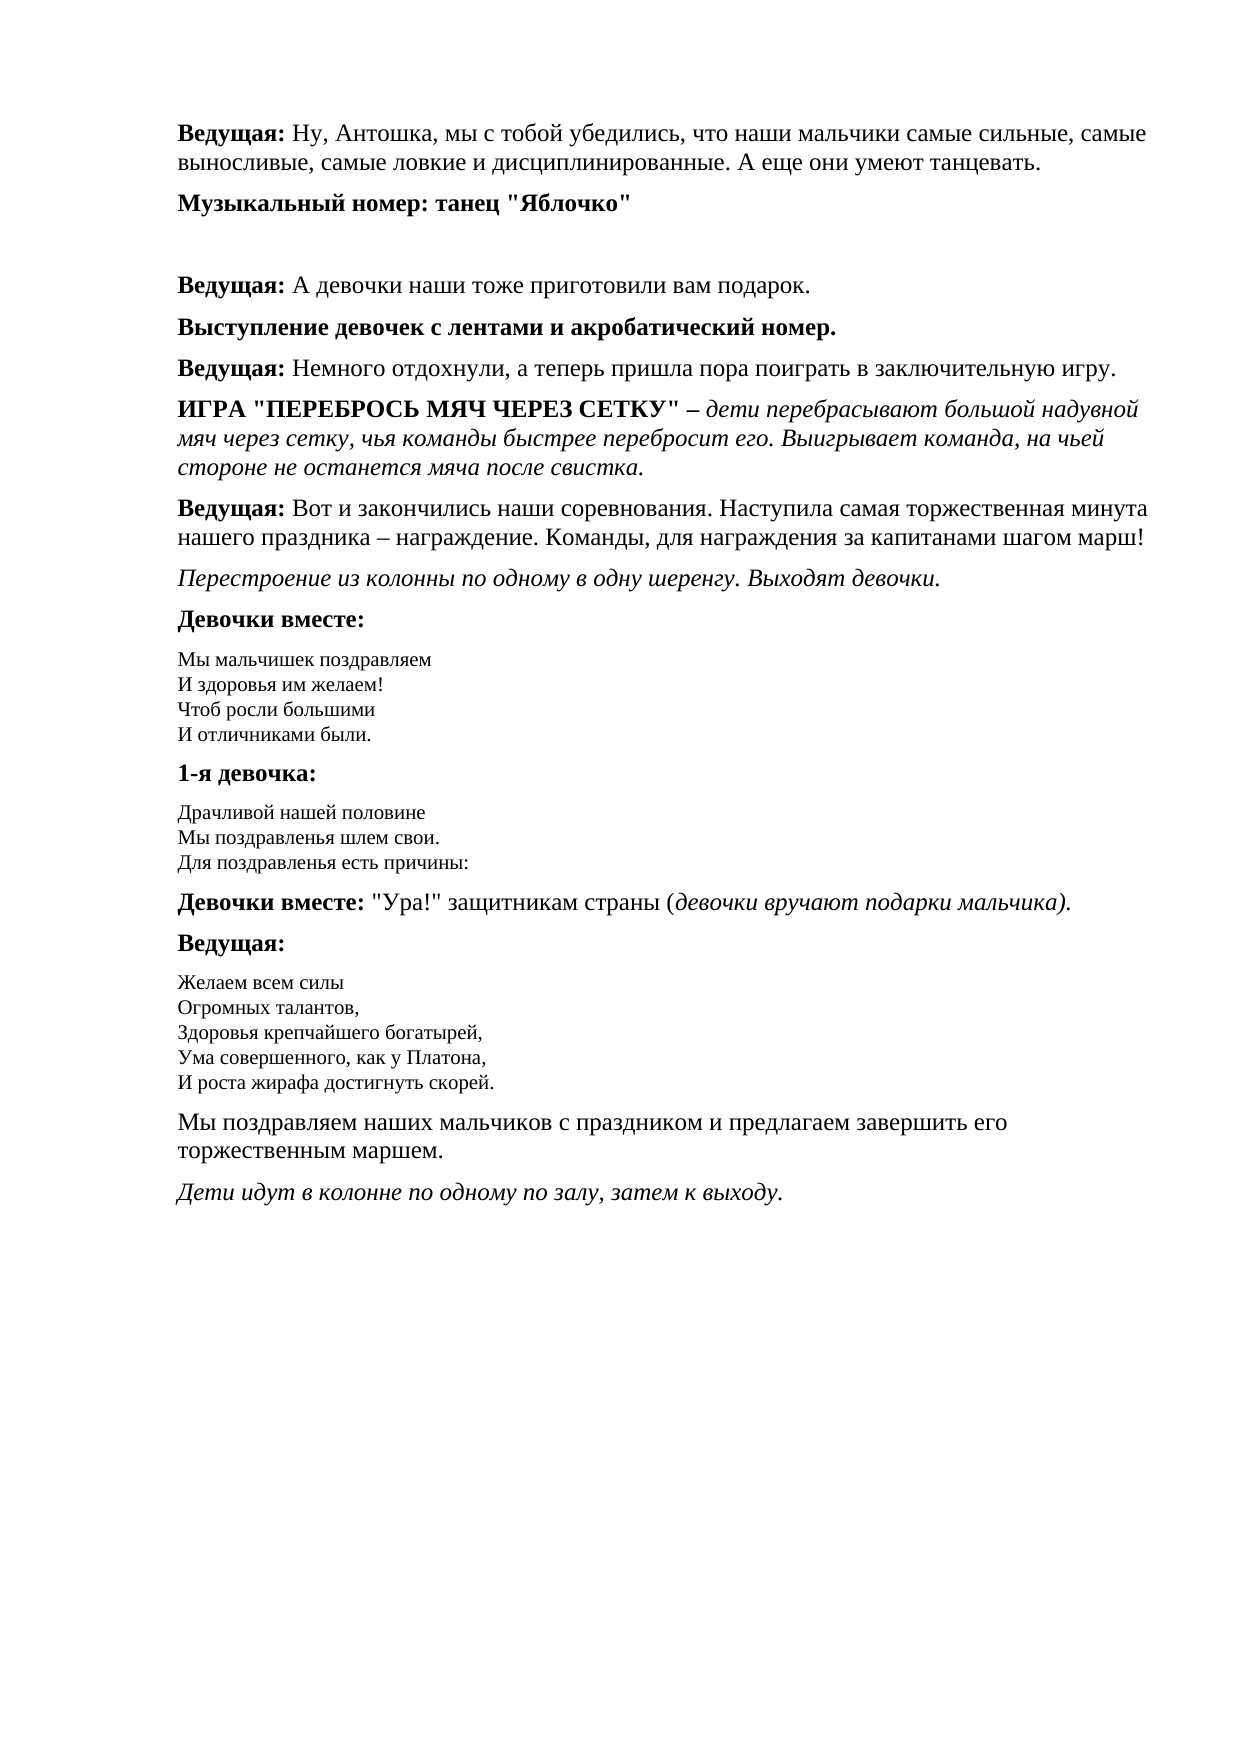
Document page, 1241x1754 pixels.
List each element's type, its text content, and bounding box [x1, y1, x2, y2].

text Девочки вместе: [177, 604, 1152, 633]
text Дети идут в колонне по одному по залу, затем к выходу. [177, 1177, 1152, 1206]
text Ведущая: А девочки наши тоже приготовили вам подарок. [177, 271, 1152, 299]
text Девочки вместе: "Ура!" защитникам страны (девочки вручают подарки мальчика). [177, 887, 1152, 916]
text Мы мальчишек поздравляем И здоровья им желаем! Чтоб росли большими И отличниками были. [177, 646, 1152, 746]
text ИГРА "ПЕРЕБРОСЬ МЯЧ ЧЕРЕЗ СЕТКУ" – дети перебрасывают большой надувной мяч через сетку, чья команды быстрее перебросит его. Выигрывает команда, на чьей стороне не останется мяча после свистка. [177, 394, 1152, 481]
text Мы поздравляем наших мальчиков с праздником и предлагаем завершить его торжественным маршем. [177, 1107, 1152, 1164]
text Перестроение из колонны по одному в одну шеренгу. Выходят девочки. [177, 563, 1152, 592]
text Ведущая: Немного отдохнули, а теперь пришла пора поиграть в заключительную игру. [177, 353, 1152, 382]
text Ведущая: Вот и закончились наши соревнования. Наступила самая торжественная минута нашего праздника – награждение. Команды, для награждения за капитанами шагом марш! [177, 493, 1152, 551]
text Музыкальный номер: танец "Яблочко" [177, 188, 1152, 217]
text 1-я девочка: [177, 758, 1152, 787]
text Драчливой нашей половине Мы поздравленья шлем свои. Для поздравленья есть причины: [177, 799, 1152, 874]
text Выступление девочек с лентами и акробатический номер. [177, 312, 1152, 341]
text Ведущая: [177, 928, 1152, 957]
text Желаем всем силы Огромных талантов, Здоровья крепчайшего богатырей, Ума совершенного, как у Платона, И роста жирафа достигнуть скорей. [177, 969, 1152, 1094]
text Ведущая: Ну, Антошка, мы с тобой убедились, что наши мальчики самые сильные, самые выносливые, самые ловкие и дисциплинированные. А еще они умеют танцевать. [177, 118, 1152, 176]
